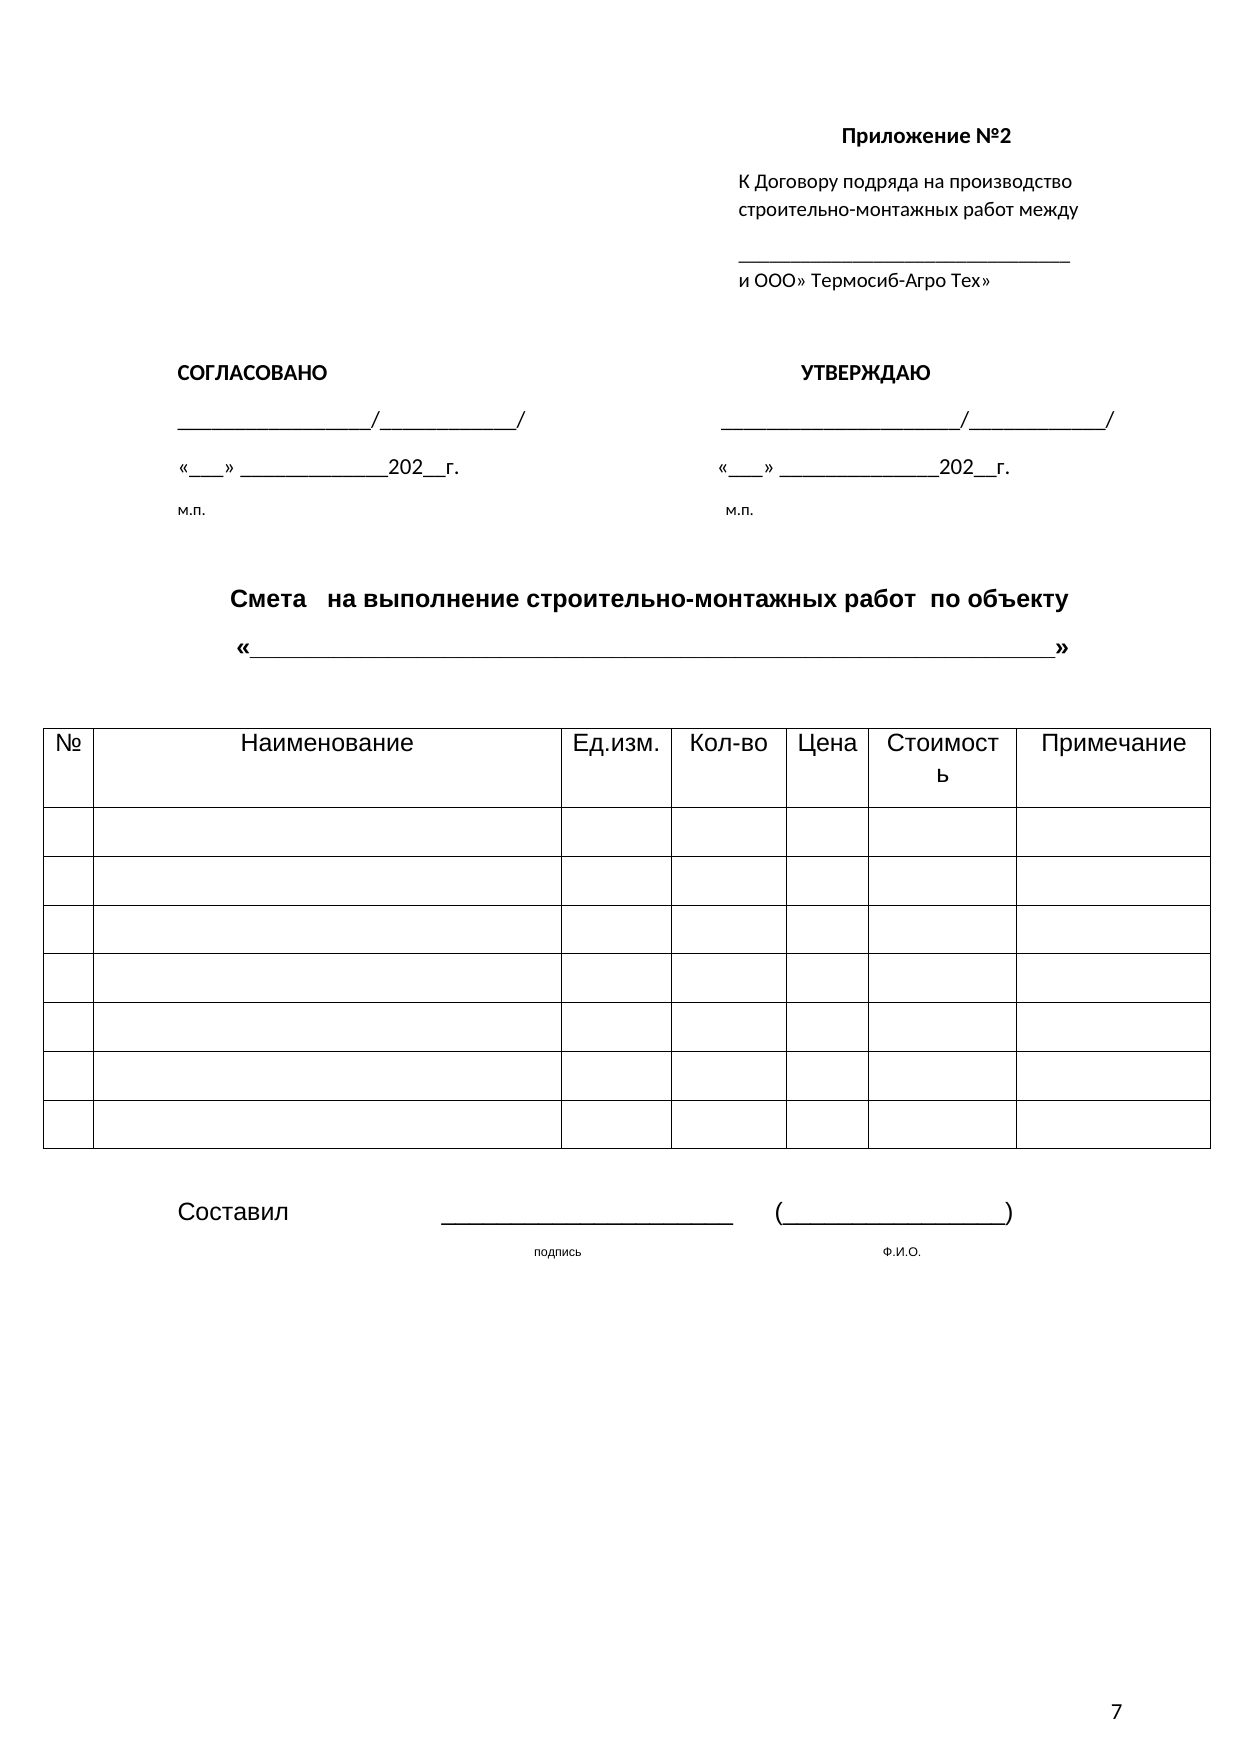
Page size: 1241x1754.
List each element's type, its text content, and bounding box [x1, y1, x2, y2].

table_cell [562, 1003, 671, 1051]
text подпись Ф.И.О. [177, 1245, 1122, 1259]
table_cell [672, 1052, 786, 1099]
table_cell [1017, 1052, 1210, 1099]
table_cell [787, 1003, 868, 1051]
table_cell [787, 906, 868, 953]
text ________________________________ и ООО» Термосиб-Агро Тех» [738, 240, 1122, 293]
text _________________/____________/ _____________________/____________/ [177, 405, 1122, 433]
text м.п. м.п. [177, 499, 1122, 519]
text «___» _____________202__г. «___» ______________202__г. [177, 452, 1122, 480]
table_cell [1017, 1101, 1210, 1148]
table_cell [672, 1003, 786, 1051]
table_cell [1017, 954, 1210, 1002]
table_cell [94, 1052, 561, 1099]
table_cell [787, 1052, 868, 1099]
table_cell [44, 1003, 93, 1051]
table_cell [869, 906, 1016, 953]
table_cell [787, 808, 868, 856]
table_cell [44, 906, 93, 953]
text «__________________________________________________________» [177, 632, 1122, 661]
table_cell [562, 1052, 671, 1099]
table_header Наименование [94, 729, 561, 807]
table_cell [562, 954, 671, 1002]
table_cell [869, 1052, 1016, 1099]
table_cell [44, 1052, 93, 1099]
table_cell [672, 1101, 786, 1148]
table_header Цена [787, 729, 868, 807]
table_cell [94, 857, 561, 904]
table_cell [44, 954, 93, 1002]
table_cell [94, 906, 561, 953]
table_cell [869, 808, 1016, 856]
table_header Стоимость [869, 729, 1016, 807]
table_cell [787, 954, 868, 1002]
table_cell [869, 857, 1016, 904]
table_cell [672, 857, 786, 904]
table_header № [44, 729, 93, 807]
table_cell [1017, 906, 1210, 953]
table_cell [562, 808, 671, 856]
table_header Ед.изм. [562, 729, 671, 807]
table_cell [1017, 857, 1210, 904]
table_cell [44, 857, 93, 904]
table_cell [44, 1101, 93, 1148]
table_cell [1017, 1003, 1210, 1051]
table_cell [562, 1101, 671, 1148]
text Приложение №2 [842, 122, 1122, 149]
table_cell [787, 1101, 868, 1148]
text Составил _____________________ (________________) [177, 1197, 1122, 1226]
text Смета на выполнение строительно-монтажных работ по объекту [177, 584, 1122, 613]
table_cell [94, 808, 561, 856]
text СОГЛАСОВАНО УТВЕРЖДАЮ [177, 358, 1122, 386]
table_cell [672, 954, 786, 1002]
table_cell [672, 808, 786, 856]
table_header Примечание [1017, 729, 1210, 807]
table_cell [869, 954, 1016, 1002]
table_header Кол-во [672, 729, 786, 807]
table_cell [869, 1003, 1016, 1051]
table_cell [1017, 808, 1210, 856]
text К Договору подряда на производство строительно-монтажных работ между [738, 168, 1122, 221]
table_cell [869, 1101, 1016, 1148]
table_cell [672, 906, 786, 953]
table_cell [94, 954, 561, 1002]
table_cell [562, 857, 671, 904]
table_cell [44, 808, 93, 856]
table_cell [94, 1101, 561, 1148]
table_cell [787, 857, 868, 904]
table_cell [562, 906, 671, 953]
table_cell [94, 1003, 561, 1051]
